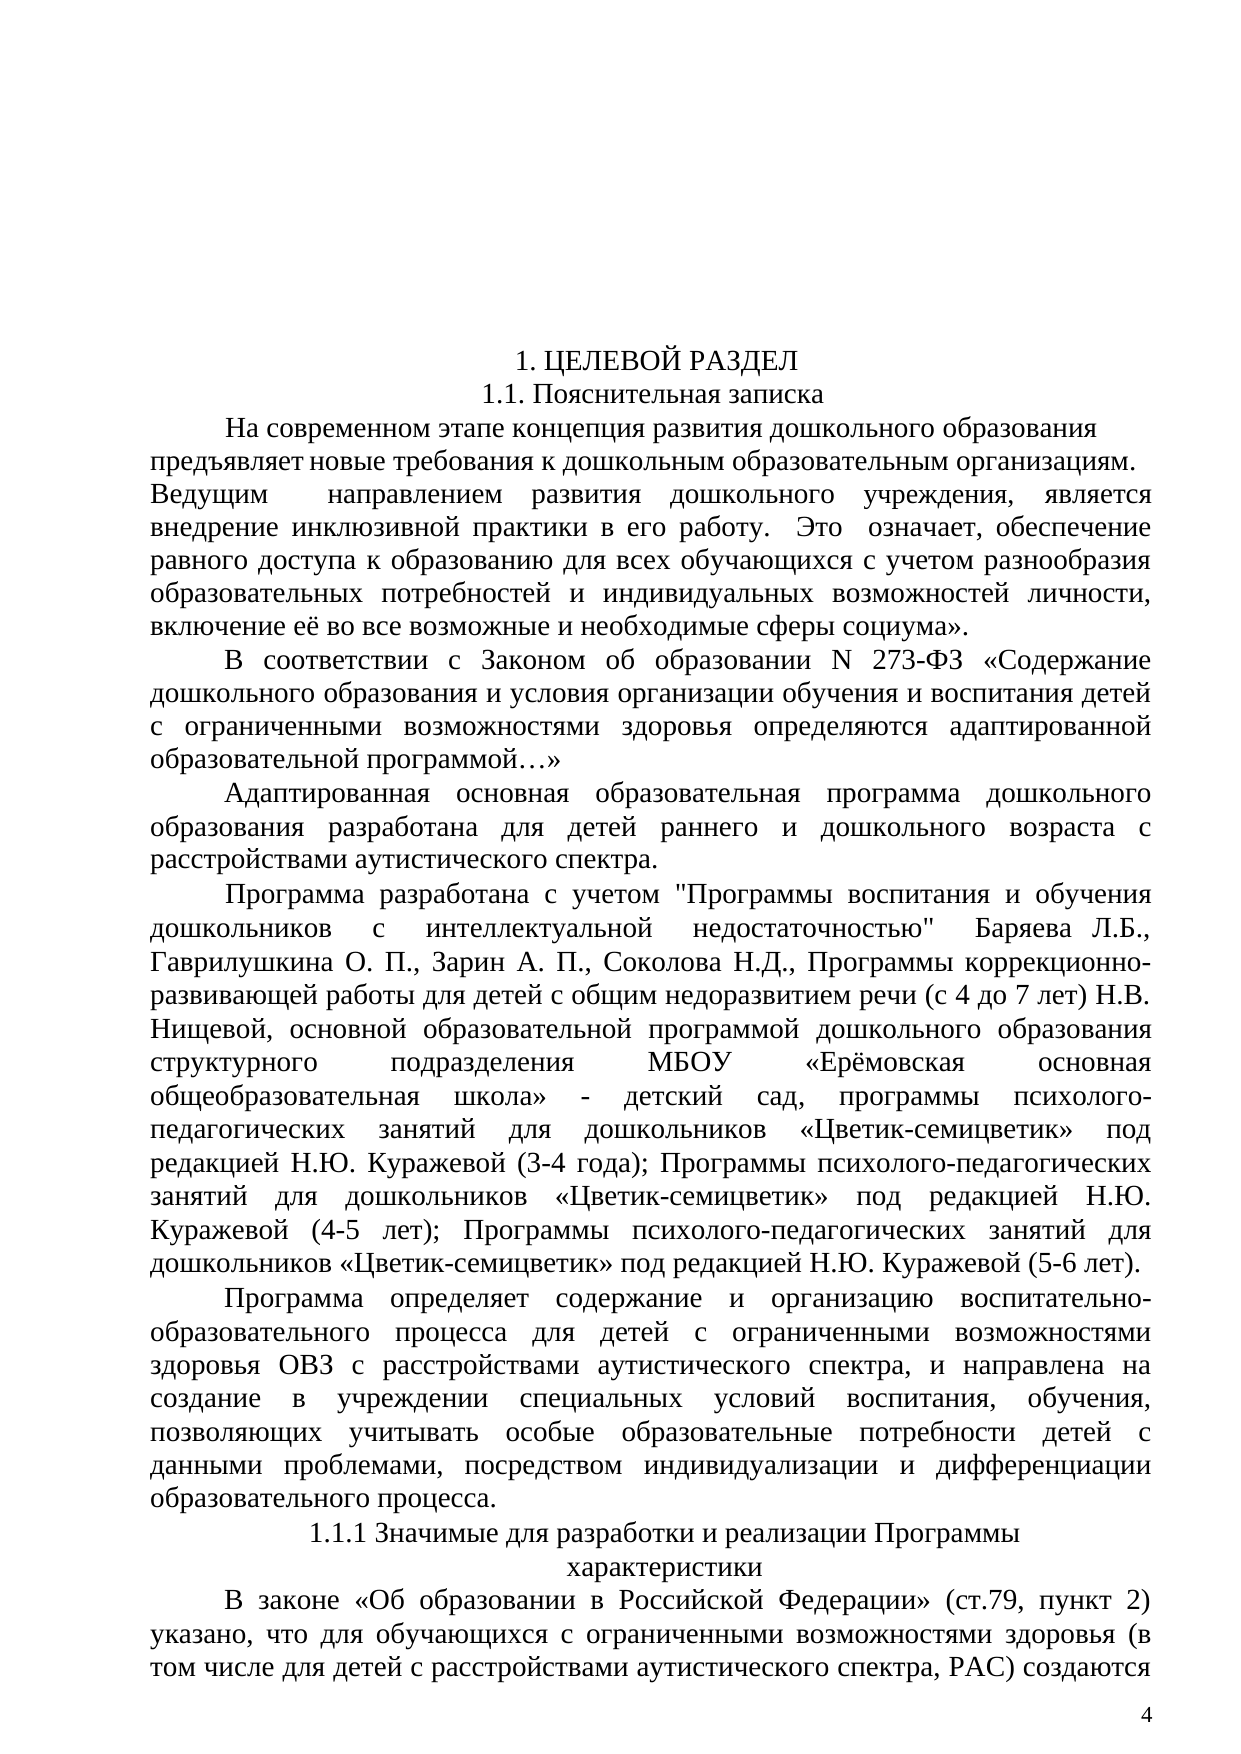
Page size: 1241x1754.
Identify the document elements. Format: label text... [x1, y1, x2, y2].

text 1.1. Пояснительная записка [481, 376, 1152, 410]
text 1.1.1 Значимые для разработки и реализации Программы [150, 1515, 1179, 1549]
text характеристики [150, 1549, 1179, 1582]
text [150, 1583, 1152, 1683]
text Программа определяет содержание и организацию воспитательно-образовательного процесса для детей с ограниченными возможностями здоровья ОВЗ с расстройствами аутистического спектра, и направлена на создание в учреждении специальных условий воспитания, обучения, позволяющих учитывать особые образовательные потребности детей с данными проблемами, посредством индивидуализации и дифференциации образовательного процесса. [150, 1281, 1152, 1514]
text В соответствии с Законом об образовании N 273-ФЗ «Содержание дошкольного образования и условия организации обучения и воспитания детей с ограниченными возможностями здоровья определяются адаптированной образовательной программой…» [150, 643, 1152, 775]
text Программа разработана с учетом "Программы воспитания и обучения дошкольников с интеллектуальной недостаточностью" Баряева Л.Б., Гаврилушкина О. П., Зарин А. П., Соколова Н.Д., Программы коррекционно-развивающей работы для детей с общим недоразвитием речи (с 4 до 7 лет) Н.В. Нищевой, основной образовательной программой дошкольного образования структурного подразделения МБОУ «Ерёмовская основная общеобразовательная школа» - детский сад, программы психолого-педагогических занятий для дошкольников «Цветик-семицветик» под редакцией Н.Ю. Куражевой (3-4 года); Программы психолого-педагогических занятий для дошкольников «Цветик-семицветик» под редакцией Н.Ю. Куражевой (4-5 лет); Программы психолого-педагогических занятий для дошкольников «Цветик-семицветик» под редакцией Н.Ю. Куражевой (5-6 лет). [150, 877, 1152, 1279]
text Адаптированная основная образовательная программа дошкольного образования разработана для детей раннего и дошкольного возраста с расстройствами аутистического спектра. [150, 776, 1152, 875]
text На современном этапе концепция развития дошкольного образования предъявляет новые требования к дошкольным образовательным организациям. [150, 410, 1152, 477]
text 1. ЦЕЛЕВОЙ РАЗДЕЛ [514, 343, 1152, 376]
text Ведущим направлением развития дошкольного учреждения, является внедрение инклюзивной практики в его работу. Это означает, обеспечение равного доступа к образованию для всех обучающихся с учетом разнообразия образовательных потребностей и индивидуальных возможностей личности, включение её во все возможные и необходимые сферы социума». [150, 477, 1152, 642]
